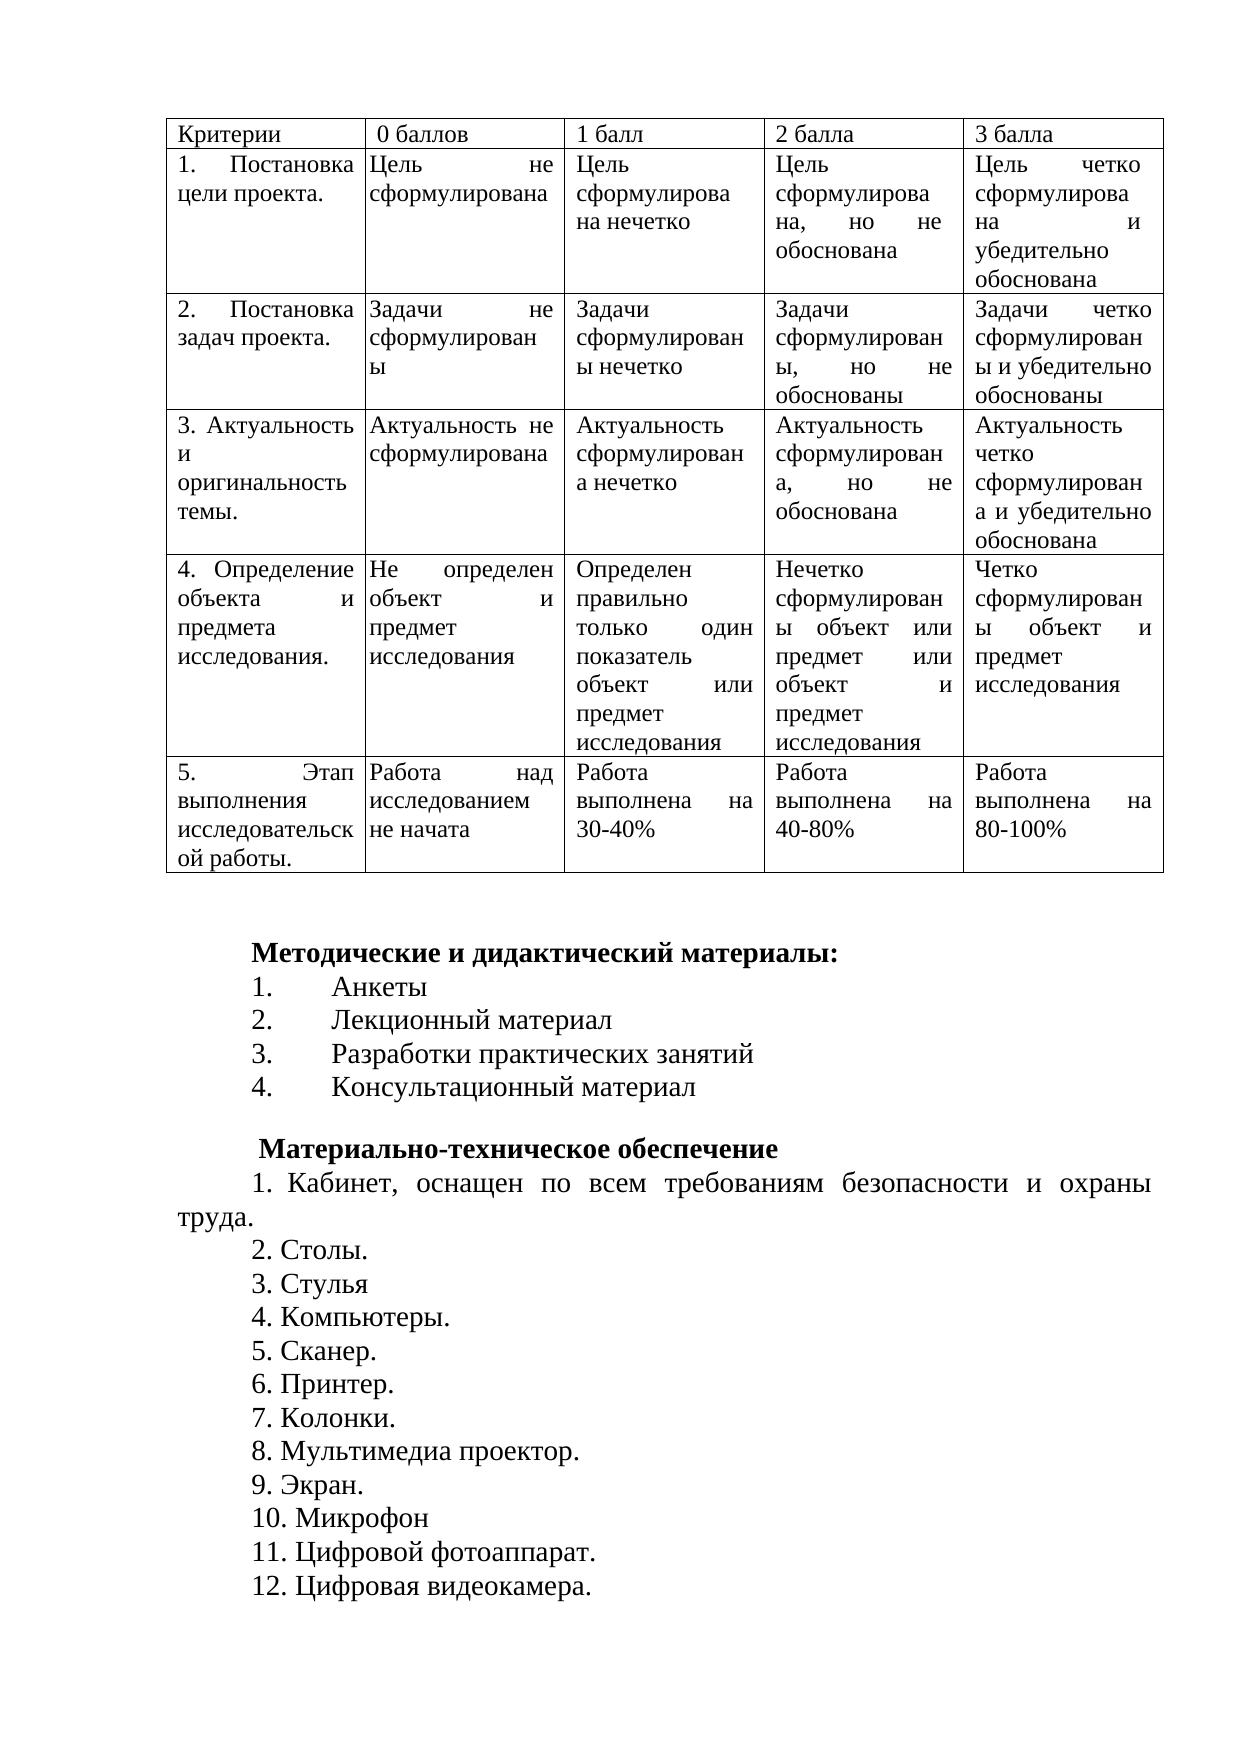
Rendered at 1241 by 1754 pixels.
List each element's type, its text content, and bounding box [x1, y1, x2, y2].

table_header 3 балла [964, 119, 1163, 148]
text Методические и дидактический материалы: [177, 935, 1152, 969]
table_cell 3. Актуальность и оригинальность темы. [167, 410, 365, 553]
table_header 2 балла [765, 119, 963, 148]
table_cell Актуальность сформулирована, но не обоснована [765, 410, 963, 553]
table_cell Работа над исследованием не начата [366, 757, 564, 872]
table_cell Работа выполнена на 40-80% [765, 757, 963, 872]
table_cell 2. Постановка задач проекта. [167, 294, 365, 409]
table_cell Цель сформулирована, но не обоснована [765, 149, 963, 293]
table_cell Определен правильно только один показатель объект или предмет исследования [565, 555, 764, 756]
table_header Критерии [167, 119, 365, 148]
table_cell Задачи сформулированы, но не обоснованы [765, 294, 963, 409]
text 12. Цифровая видеокамера. [177, 1568, 1152, 1601]
table_cell Работа выполнена на 80-100% [964, 757, 1163, 872]
table_header 1 балл [565, 119, 764, 148]
table_cell Не определен объект и предмет исследования [366, 555, 564, 756]
text 11. Цифровой фотоаппарат. [177, 1534, 1152, 1568]
table_cell 4. Определение объекта и предмета исследования. [167, 555, 365, 756]
text 6. Принтер. [177, 1366, 1152, 1400]
text 5. Сканер. [177, 1333, 1152, 1366]
text 10. Микрофон [177, 1501, 1152, 1534]
table_cell Актуальность не сформулирована [366, 410, 564, 553]
table_cell Нечетко сформулированы объект или предмет или объект и предмет исследования [765, 555, 963, 756]
table_cell Актуальность четко сформулирована и убедительно обоснована [964, 410, 1163, 553]
table_cell Цель четко сформулирована и убедительно обоснована [964, 149, 1163, 293]
table_header 0 баллов [366, 119, 564, 148]
text 1. Кабинет, оснащен по всем требованиям безопасности и охраны труда. [177, 1165, 1152, 1232]
text 7. Колонки. [177, 1400, 1152, 1433]
table_cell Цель не сформулирована [366, 149, 564, 293]
table_cell Задачи сформулированы нечетко [565, 294, 764, 409]
text 4. Консультационный материал [177, 1069, 1152, 1103]
text 3. Стулья [177, 1266, 1152, 1299]
text 4. Компьютеры. [177, 1299, 1152, 1333]
table_cell Актуальность сформулирована нечетко [565, 410, 764, 553]
text Материально-техническое обеспечение [177, 1132, 1152, 1165]
text 8. Мультимедиа проектор. [177, 1433, 1152, 1467]
text 9. Экран. [177, 1467, 1152, 1501]
text 2. Столы. [177, 1232, 1152, 1266]
text 1. Анкеты [177, 969, 1152, 1002]
table_cell 1. Постановка цели проекта. [167, 149, 365, 293]
table_cell Задачи не сформулированы [366, 294, 564, 409]
table_cell 5. Этап выполнения исследовательской работы. [167, 757, 365, 872]
table_cell Цель сформулирована нечетко [565, 149, 764, 293]
table_cell Работа выполнена на 30-40% [565, 757, 764, 872]
table_cell Четко сформулированы объект и предмет исследования [964, 555, 1163, 756]
table_cell Задачи четко сформулированы и убедительно обоснованы [964, 294, 1163, 409]
text 2. Лекционный материал [177, 1002, 1152, 1036]
text 3. Разработки практических занятий [177, 1036, 1152, 1069]
